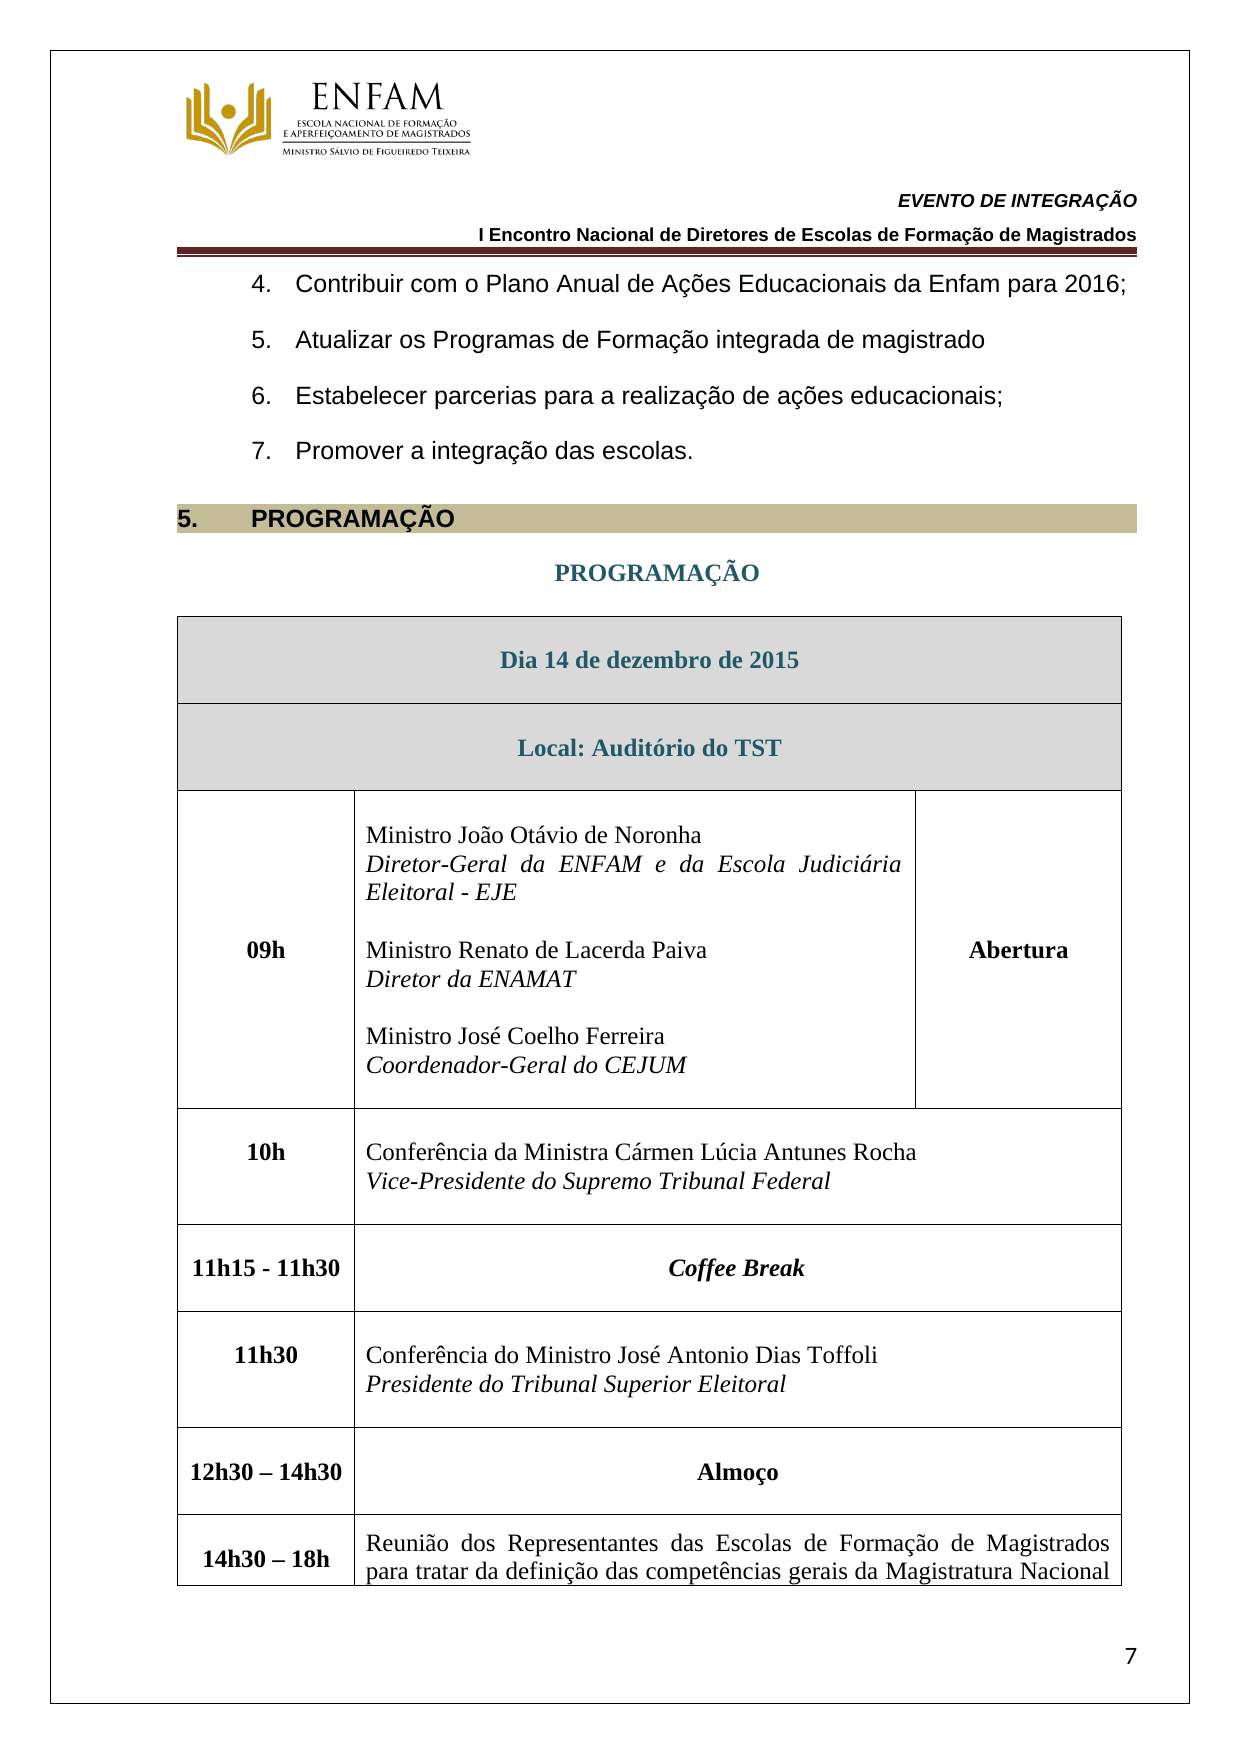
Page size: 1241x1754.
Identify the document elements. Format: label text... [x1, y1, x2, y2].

table_cell 10h [178, 1109, 354, 1223]
table_header Dia 14 de dezembro de 2015 [178, 617, 1121, 703]
text 5. PROGRAMAÇÃO [177, 504, 1137, 533]
table_cell Coffee Break [355, 1225, 1121, 1311]
table_cell 14h30 – 18h [178, 1515, 354, 1585]
text PROGRAMAÇÃO [177, 558, 1137, 587]
list Contribuir com o Plano Anual de Ações Educacionais da Enfam para 2016; [177, 269, 1137, 298]
table_cell 12h30 – 14h30 [178, 1428, 354, 1514]
table_cell Abertura [916, 791, 1121, 1107]
table_cell 11h30 [178, 1312, 354, 1427]
list Promover a integração das escolas. [177, 436, 1137, 465]
list Atualizar os Programas de Formação integrada de magistrado [177, 325, 1137, 354]
table_cell Ministro João Otávio de Noronha Diretor-Geral da ENFAM e da Escola Judiciária Eleitoral - EJE Ministro Renato de Lacerda Paiva Diretor da ENAMAT Ministro José Coelho Ferreira Coordenador-Geral do CEJUM [355, 791, 915, 1107]
table_cell Conferência do Ministro José Antonio Dias Toffoli Presidente do Tribunal Superior Eleitoral [355, 1312, 1121, 1427]
table_cell Conferência da Ministra Cármen Lúcia Antunes Rocha Vice-Presidente do Supremo Tribunal Federal [355, 1109, 1121, 1223]
list Estabelecer parcerias para a realização de ações educacionais; [177, 381, 1137, 409]
picture [177, 73, 479, 165]
table_cell Local: Auditório do TST [178, 704, 1121, 790]
table_cell Almoço [355, 1428, 1121, 1514]
table_cell 11h15 - 11h30 [178, 1225, 354, 1311]
table_cell 09h [178, 791, 354, 1107]
